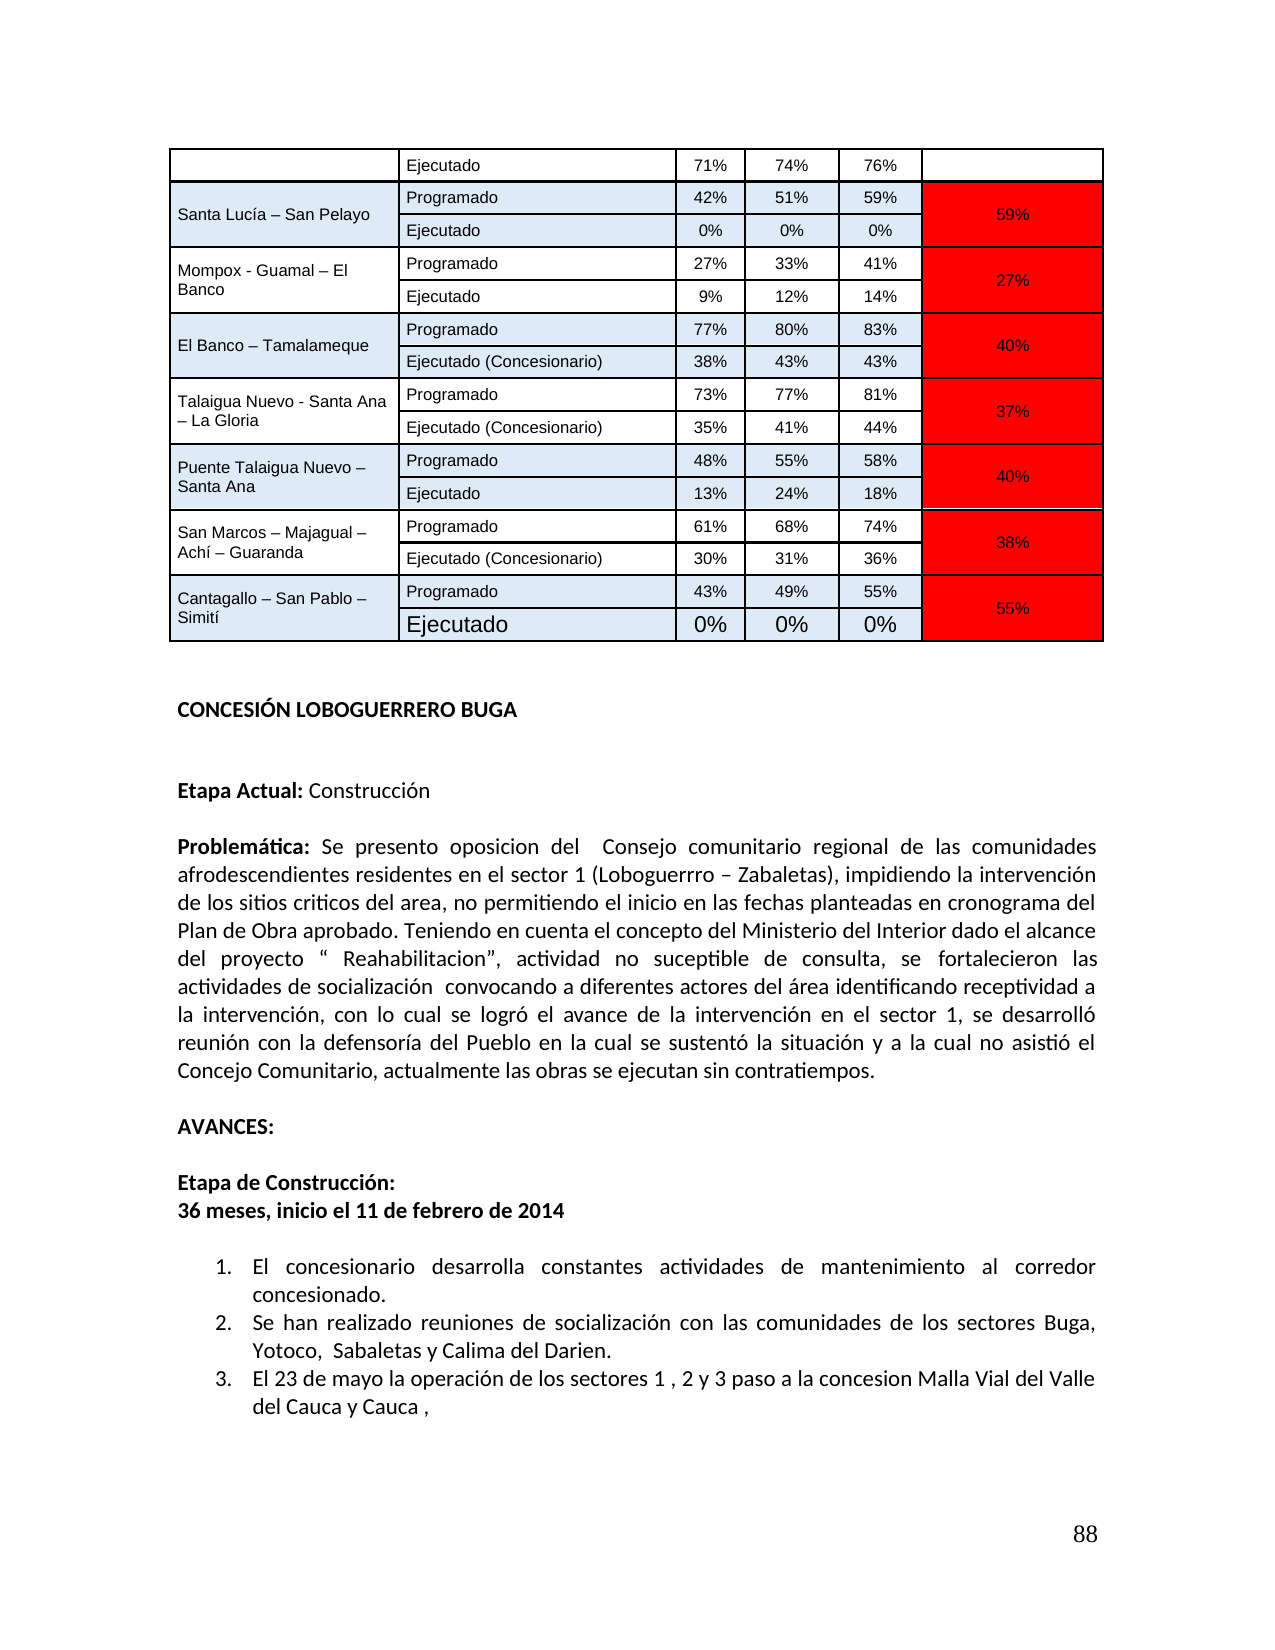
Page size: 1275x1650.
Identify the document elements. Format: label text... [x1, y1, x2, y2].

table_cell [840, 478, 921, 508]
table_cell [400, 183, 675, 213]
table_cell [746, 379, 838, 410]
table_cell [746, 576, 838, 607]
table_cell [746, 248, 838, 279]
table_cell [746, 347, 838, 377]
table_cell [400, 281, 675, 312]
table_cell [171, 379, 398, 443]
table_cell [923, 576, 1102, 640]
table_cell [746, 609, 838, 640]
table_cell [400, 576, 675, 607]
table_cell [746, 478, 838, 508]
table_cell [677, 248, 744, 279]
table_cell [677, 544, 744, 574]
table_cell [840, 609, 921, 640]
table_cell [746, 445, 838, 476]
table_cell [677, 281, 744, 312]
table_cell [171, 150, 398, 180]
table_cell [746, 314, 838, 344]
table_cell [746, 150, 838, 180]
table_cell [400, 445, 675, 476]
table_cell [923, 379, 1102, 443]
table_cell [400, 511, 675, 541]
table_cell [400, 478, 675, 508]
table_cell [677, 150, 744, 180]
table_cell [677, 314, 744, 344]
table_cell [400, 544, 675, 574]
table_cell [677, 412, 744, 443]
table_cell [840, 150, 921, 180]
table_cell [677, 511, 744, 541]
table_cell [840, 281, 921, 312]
text AVANCES: [177, 1112, 1098, 1140]
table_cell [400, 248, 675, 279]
list El 23 de mayo la operación de los sectores 1 , 2 y 3 paso a la concesion Malla Vial del Valle del Cauca y Cauca , [215, 1364, 1098, 1420]
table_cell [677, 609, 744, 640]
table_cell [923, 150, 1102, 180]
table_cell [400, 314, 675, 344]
list El concesionario desarrolla constantes actividades de mantenimiento al corredor concesionado. [215, 1252, 1098, 1308]
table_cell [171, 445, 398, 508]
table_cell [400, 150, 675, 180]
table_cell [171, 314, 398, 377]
text CONCESIÓN LOBOGUERRERO BUGA [177, 695, 1098, 723]
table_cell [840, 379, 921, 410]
list Se han realizado reuniones de socialización con las comunidades de los sectores Buga, Yotoco, Sabaletas y Calima del Darien. [215, 1308, 1098, 1364]
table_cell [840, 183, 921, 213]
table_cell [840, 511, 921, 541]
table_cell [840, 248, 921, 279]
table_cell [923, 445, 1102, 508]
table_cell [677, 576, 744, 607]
text Problemática: Se presento oposicion del Consejo comunitario regional de las comunidades afrodescendientes residentes en el sector 1 (Loboguerrro – Zabaletas), impidiendo la intervención de los sitios criticos del area, no permitiendo el inicio en las fechas planteadas en cronograma del Plan de Obra aprobado. Teniendo en cuenta el concepto del Ministerio del Interior dado el alcance del proyecto “ Reahabilitacion”, actividad no suceptible de consulta, se fortalecieron las actividades de socialización convocando a diferentes actores del área identificando receptividad a la intervención, con lo cual se logró el avance de la intervención en el sector 1, se desarrolló reunión con la defensoría del Pueblo en la cual se sustentó la situación y a la cual no asistió el Concejo Comunitario, actualmente las obras se ejecutan sin contratiempos. [177, 832, 1098, 1084]
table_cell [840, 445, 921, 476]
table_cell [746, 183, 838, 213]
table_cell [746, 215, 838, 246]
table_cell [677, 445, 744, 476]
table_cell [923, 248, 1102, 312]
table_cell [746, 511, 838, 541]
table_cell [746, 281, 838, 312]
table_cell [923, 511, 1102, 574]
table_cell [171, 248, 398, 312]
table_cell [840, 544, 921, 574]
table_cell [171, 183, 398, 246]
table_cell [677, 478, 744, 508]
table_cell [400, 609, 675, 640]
text Etapa de Construcción: [177, 1168, 1098, 1196]
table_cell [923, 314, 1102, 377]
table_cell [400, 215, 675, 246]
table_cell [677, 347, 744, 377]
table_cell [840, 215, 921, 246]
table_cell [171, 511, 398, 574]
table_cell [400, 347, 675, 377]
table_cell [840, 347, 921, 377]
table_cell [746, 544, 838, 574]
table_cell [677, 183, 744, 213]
text Etapa Actual: Construcción [177, 776, 1098, 804]
text 36 meses, inicio el 11 de febrero de 2014 [177, 1196, 1098, 1224]
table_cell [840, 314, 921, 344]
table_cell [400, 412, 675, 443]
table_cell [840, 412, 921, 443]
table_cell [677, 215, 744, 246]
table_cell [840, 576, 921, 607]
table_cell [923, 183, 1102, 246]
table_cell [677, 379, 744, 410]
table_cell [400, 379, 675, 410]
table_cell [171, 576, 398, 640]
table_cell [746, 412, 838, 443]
